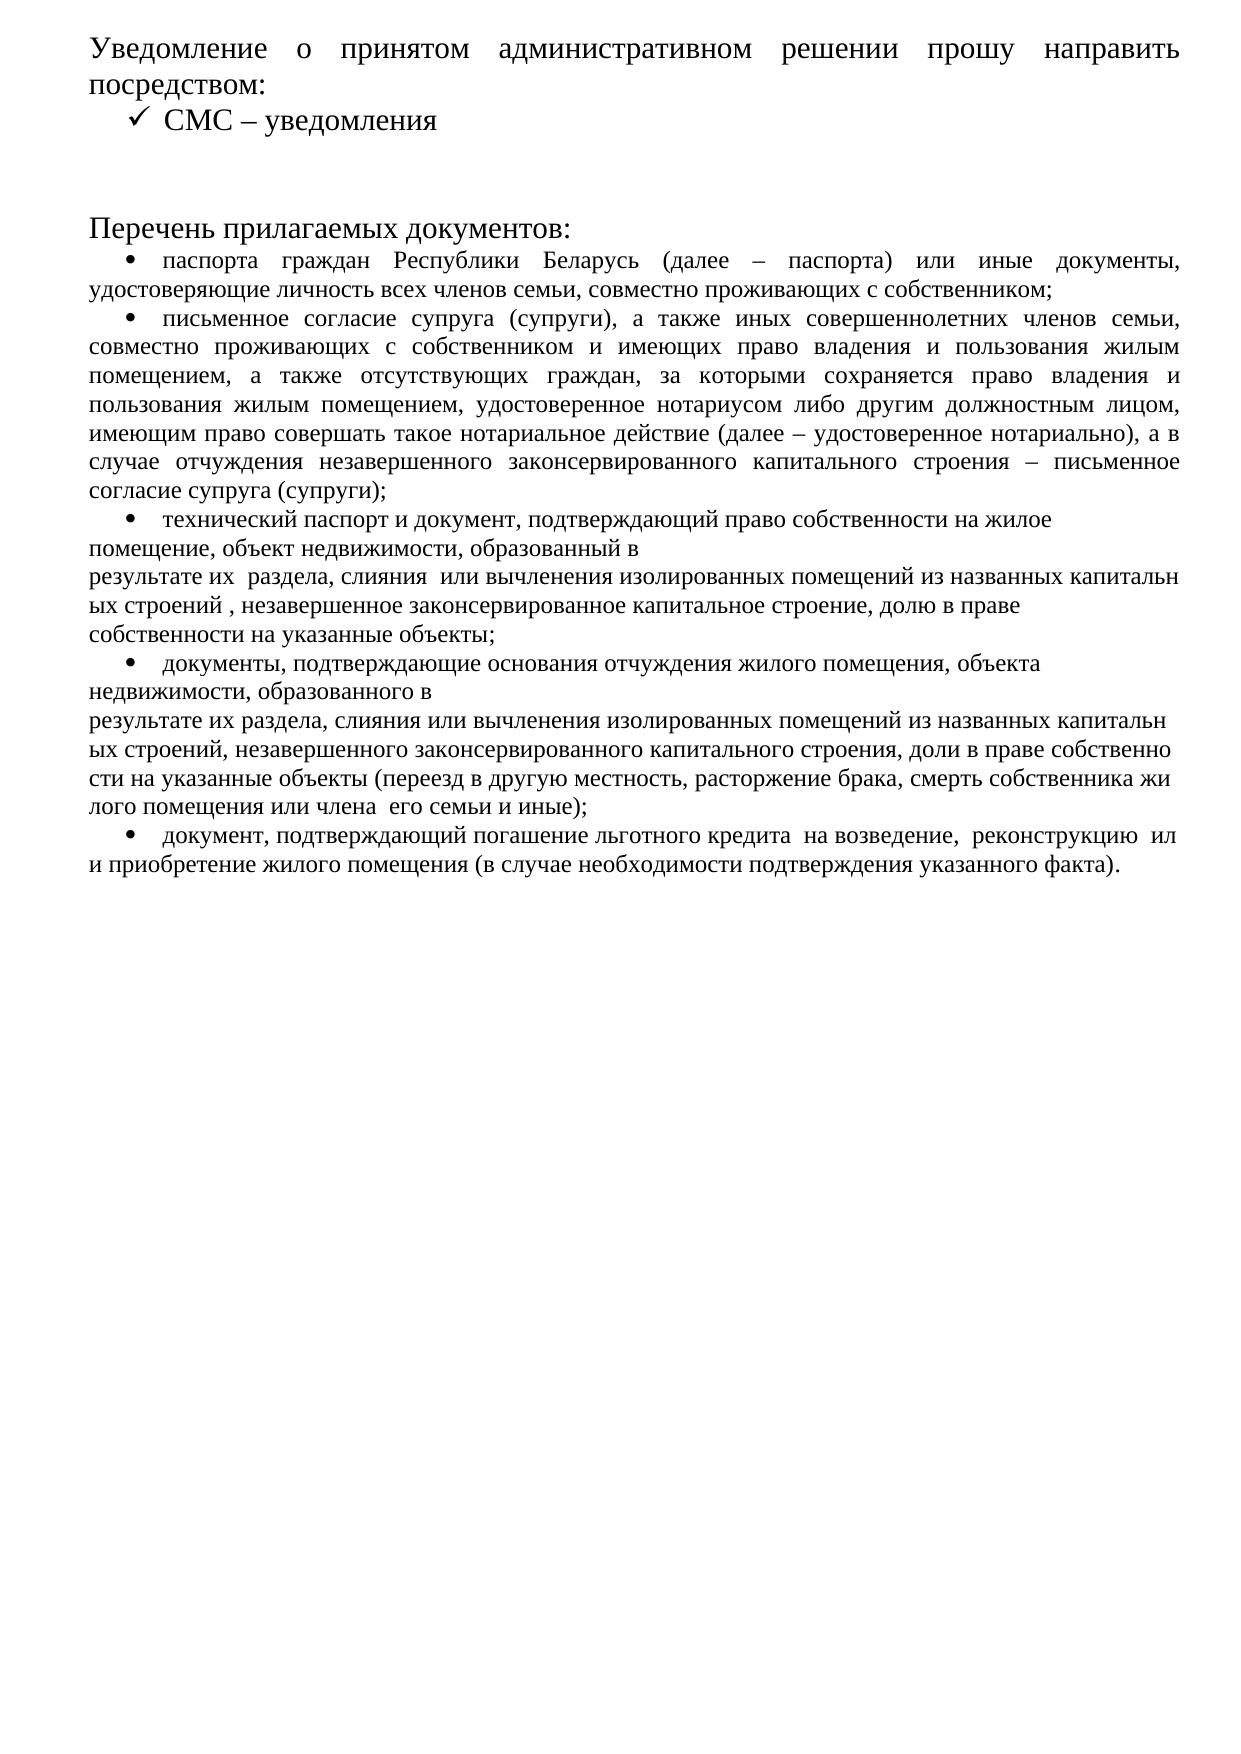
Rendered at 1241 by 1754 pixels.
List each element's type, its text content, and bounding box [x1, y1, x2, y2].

list письменное согласие супруга (супруги), а также иных совершеннолетних членов семьи, совместно проживающих с собственником и имеющих право владения и пользования жилым помещением, а также отсутствующих граждан, за которыми сохраняется право владения и пользования жилым помещением, удостоверенное нотариусом либо другим должностным лицом, имеющим право совершать такое нотариальное действие (далее – удостоверенное нотариально), а в случае отчуждения незавершенного законсервированного капитального строения – письменное согласие супруга (супруги); [89, 303, 1181, 504]
list документы, подтверждающие основания отчуждения жилого помещения, объекта недвижимости, образованного в результате их раздела, слияния или вычленения изолированных помещений из названных капитальных строений, незавершенного законсервированного капитального строения, доли в праве собственности на указанные объекты (переезд в другую местность, расторжение брака, смерть собственника жилого помещения или члена его семьи и иные); [89, 648, 1181, 820]
list документ, подтверждающий погашение льготного кредита на возведение, реконструкцию или приобретение жилого помещения (в случае необходимости подтверждения указанного факта). [89, 820, 1181, 878]
list технический паспорт и документ, подтверждающий право собственности на жилое помещение, объект недвижимости, образованный в результате их раздела, слияния или вычленения изолированных помещений из названных капитальных строений , незавершенное законсервированное капитальное строение, долю в праве собственности на указанные объекты; [89, 504, 1181, 648]
list СМС – уведомления [126, 101, 1181, 137]
list паспорта граждан Республики Беларусь (далее – паспорта) или иные документы, удостоверяющие личность всех членов семьи, совместно проживающих с собственником; [89, 245, 1181, 303]
text Уведомление о принятом административном решении прошу направить посредством: [89, 29, 1181, 101]
text Перечень прилагаемых документов: [89, 209, 1181, 245]
